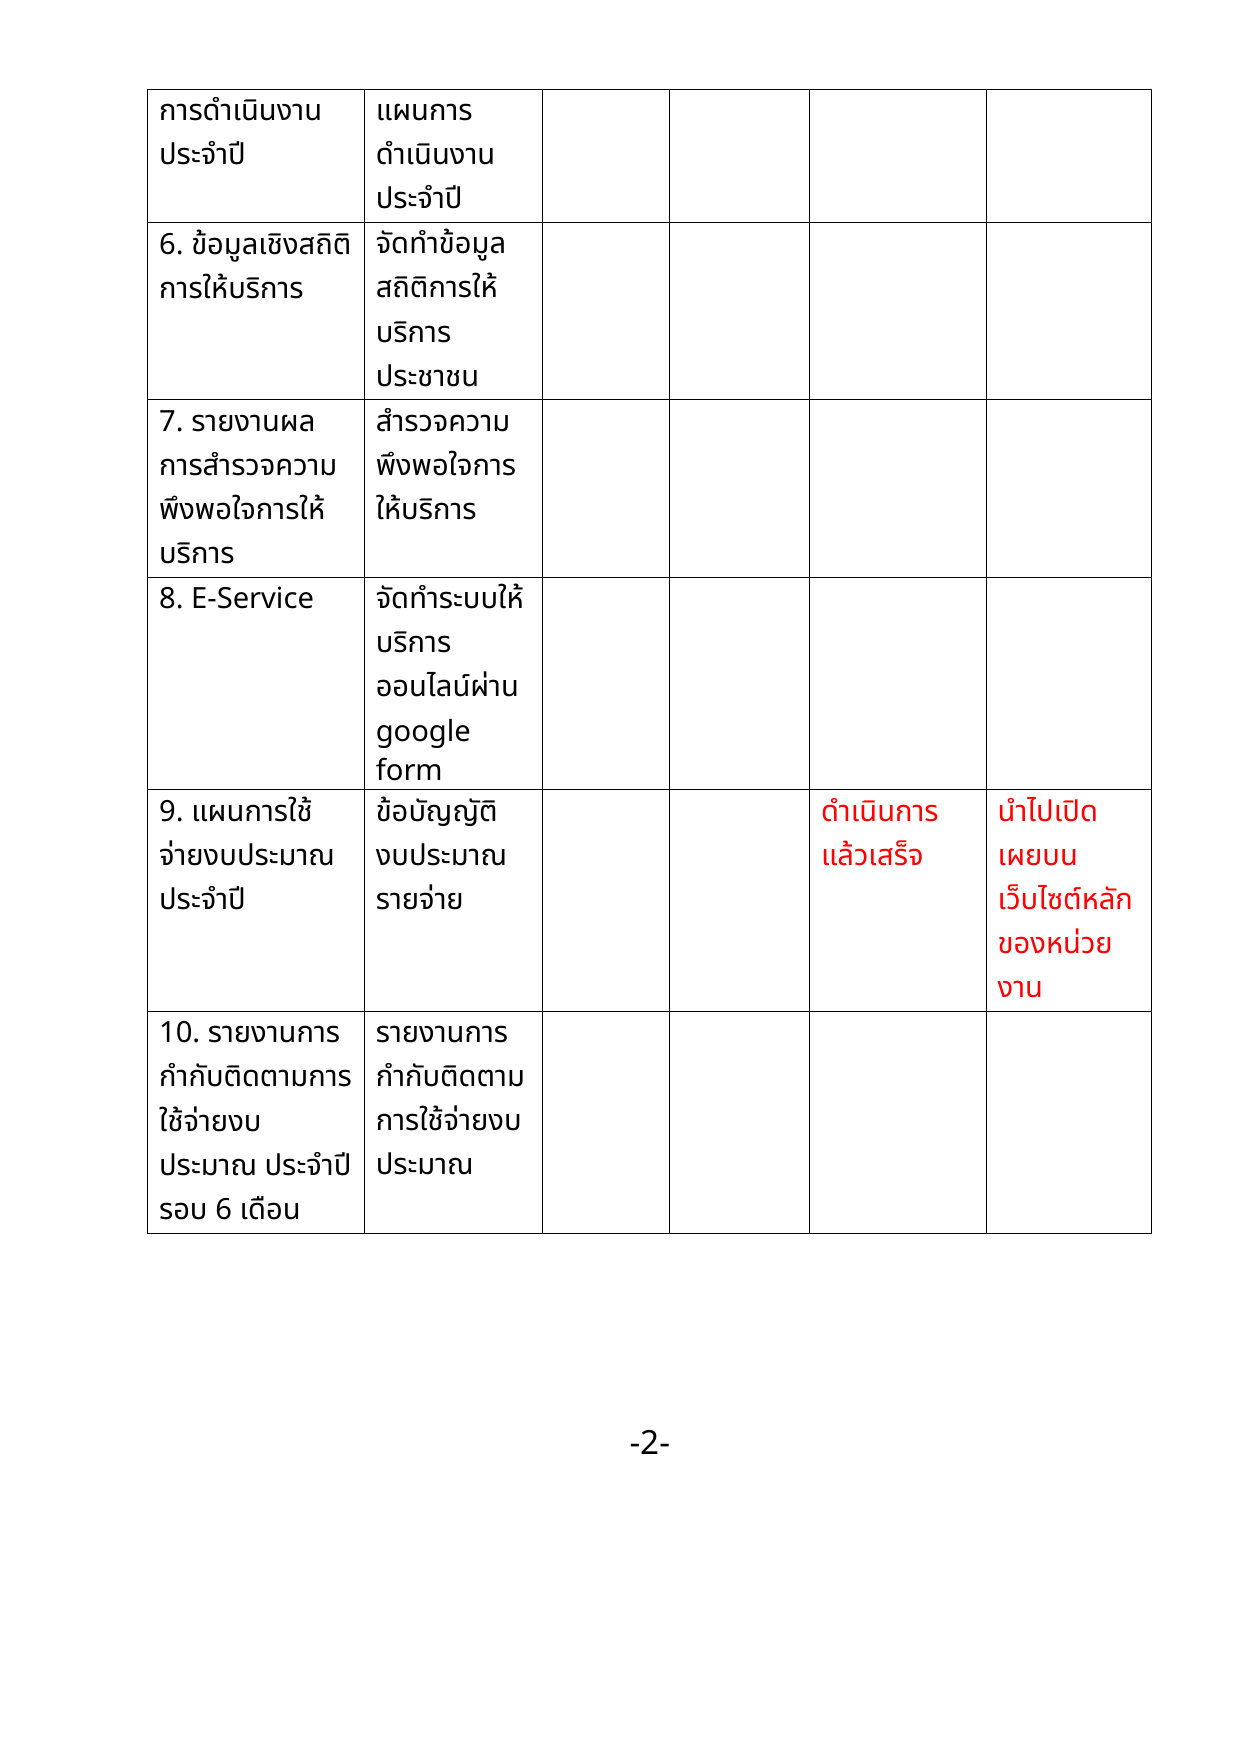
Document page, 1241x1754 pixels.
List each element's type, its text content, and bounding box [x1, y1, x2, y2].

table_cell [810, 1012, 986, 1232]
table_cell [148, 90, 364, 222]
table_cell 10. รายงานการกำกับติดตามการใช้จ่ายงบประมาณ ประจำปี รอบ 6 เดือน [148, 1012, 364, 1232]
table_cell [810, 400, 986, 577]
table_cell รายงานการกำกับติดตามการใช้จ่ายงบประมาณ [365, 1012, 542, 1232]
table_cell 8. E-Service [148, 578, 364, 789]
table_cell [670, 223, 809, 399]
table_cell [670, 790, 809, 1011]
table_cell ดำเนินการแล้วเสร็จ [810, 790, 986, 1011]
table_cell [670, 90, 809, 222]
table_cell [365, 90, 542, 222]
text -2- [148, 1418, 1152, 1464]
table_cell 7. รายงานผลการสำรวจความพึงพอใจการให้บริการ [148, 400, 364, 577]
table_cell [543, 223, 669, 399]
table_cell [543, 790, 669, 1011]
table_cell [987, 578, 1151, 789]
table_cell [543, 578, 669, 789]
table_cell [543, 400, 669, 577]
table_cell [987, 400, 1151, 577]
table_cell 6. ข้อมูลเชิงสถิติการให้บริการ [148, 223, 364, 399]
table_cell สำรวจความพึงพอใจการให้บริการ [365, 400, 542, 577]
table_cell [987, 223, 1151, 399]
table_cell [670, 1012, 809, 1232]
table_cell [670, 400, 809, 577]
table_cell [987, 90, 1151, 222]
table_cell จัดทำระบบให้บริการออนไลน์ผ่าน google form [365, 578, 542, 789]
table_cell [543, 1012, 669, 1232]
table_cell [987, 1012, 1151, 1232]
table_cell [670, 578, 809, 789]
table_cell [810, 223, 986, 399]
table_cell [810, 578, 986, 789]
table_cell [543, 90, 669, 222]
table_cell 9. แผนการใช้จ่ายงบประมาณประจำปี [148, 790, 364, 1011]
table_cell จัดทำข้อมูลสถิติการให้บริการประชาชน [365, 223, 542, 399]
table_cell ข้อบัญญัติงบประมาณรายจ่าย [365, 790, 542, 1011]
table_cell นำไปเปิดเผยบนเว็บไซต์หลักของหน่วยงาน [987, 790, 1151, 1011]
table_cell [810, 90, 986, 222]
